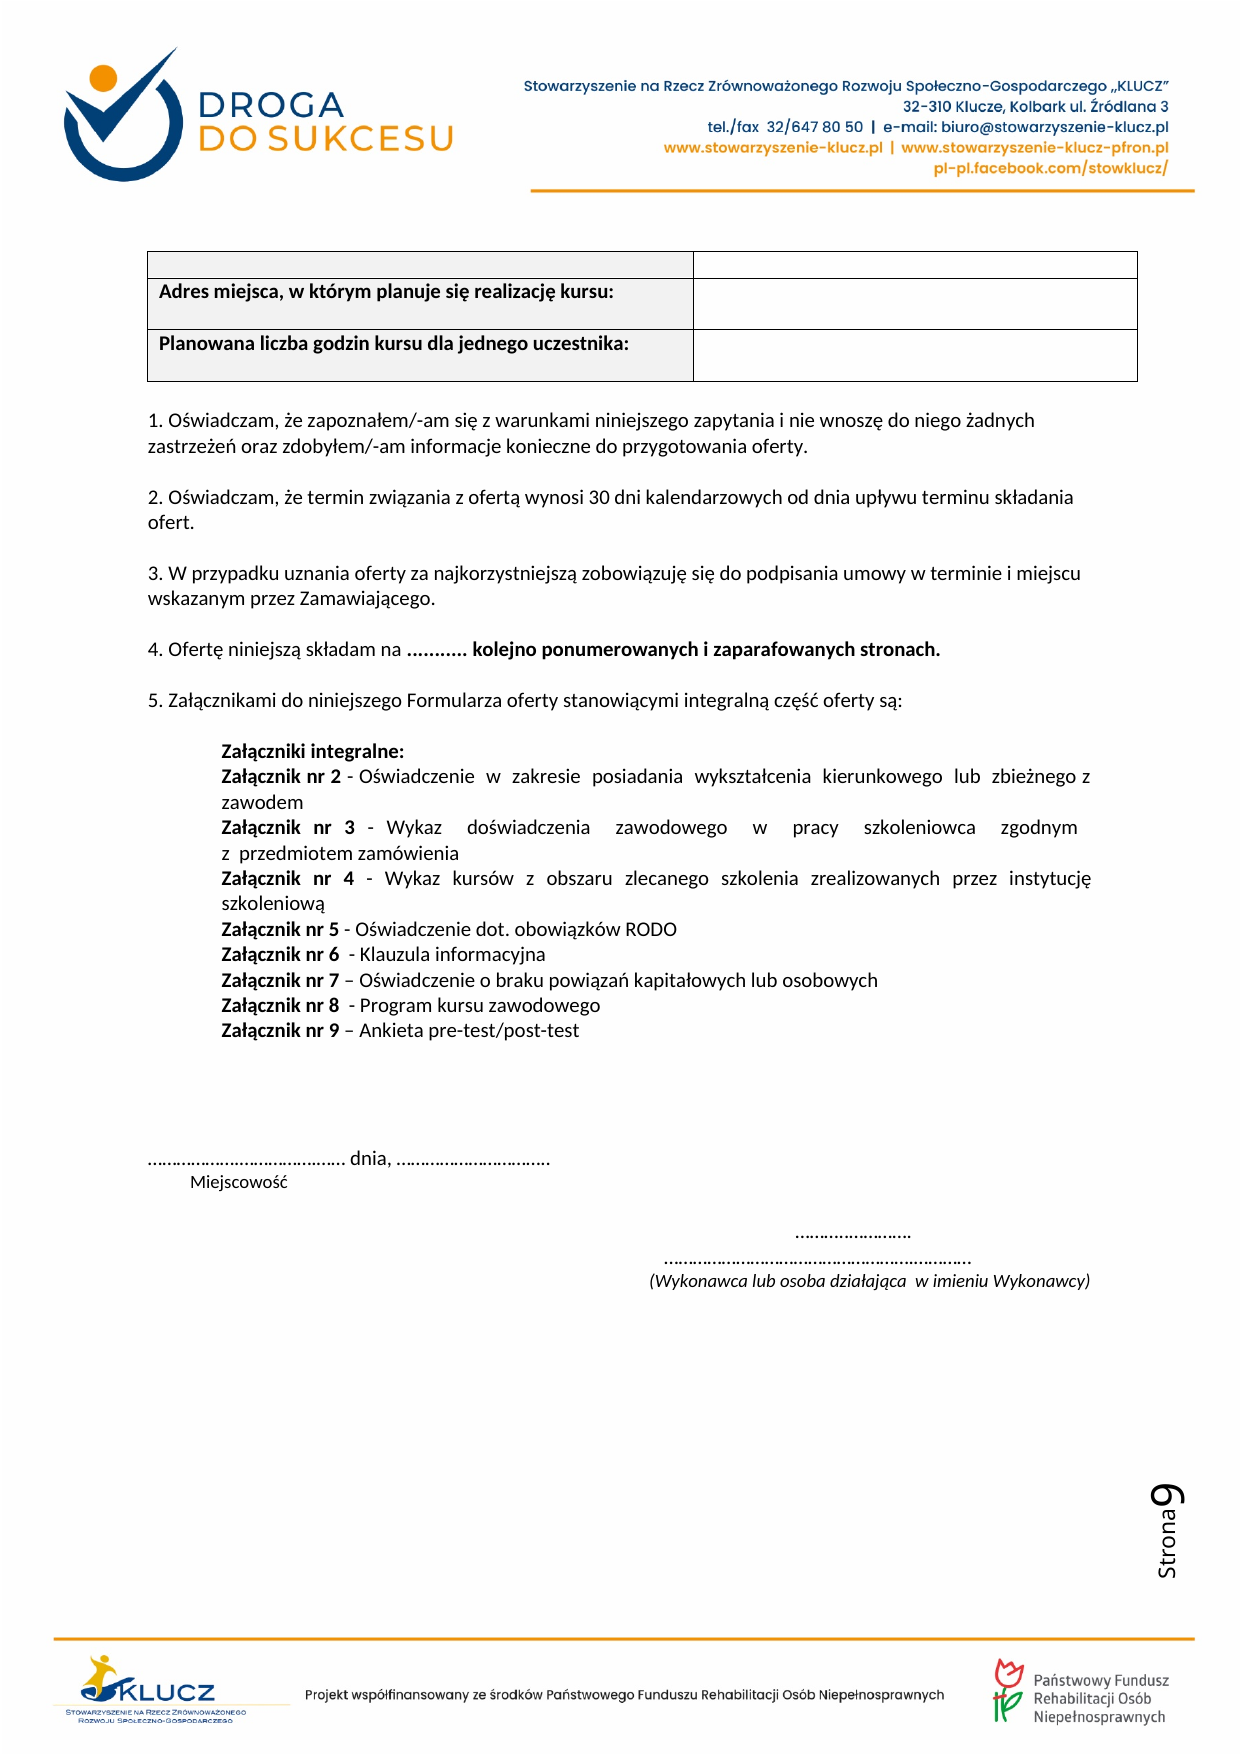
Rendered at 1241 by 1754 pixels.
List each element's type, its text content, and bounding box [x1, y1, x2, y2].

text 5. Załącznikami do niniejszego Formularza oferty stanowiącymi integralną część oferty są: [148, 687, 1093, 713]
text Załącznik nr 9 – Ankieta pre-test/post-test [148, 1018, 1093, 1043]
table_cell [694, 279, 1137, 329]
text 2. Oświadczam, że termin związania z ofertą wynosi 30 dni kalendarzowych od dnia upływu terminu składania ofert. [148, 484, 1093, 535]
picture [2, 1, 1241, 1754]
text Miejscowość [148, 1170, 1093, 1193]
text Załączniki integralne: [221, 738, 1093, 763]
text Załącznik nr 3 - Wykaz doświadczenia zawodowego w pracy szkoleniowca zgodnym z przedmiotem zamówienia [221, 814, 1093, 865]
text Załącznik nr 8 - Program kursu zawodowego [148, 992, 1093, 1018]
text Załącznik nr 4 - Wykaz kursów z obszaru zlecanego szkolenia zrealizowanych przez instytucję szkoleniową [221, 865, 1093, 916]
text Załącznik nr 7 – Oświadczenie o braku powiązań kapitałowych lub osobowych [148, 967, 1093, 992]
text 1. Oświadczam, że zapoznałem/-am się z warunkami niniejszego zapytania i nie wnoszę do niego żadnych zastrzeżeń oraz zdobyłem/-am informacje konieczne do przygotowania oferty. [148, 408, 1093, 458]
table_header [694, 252, 1137, 277]
text Załącznik nr 5 - Oświadczenie dot. obowiązków RODO [148, 916, 1093, 941]
text Załącznik nr 2 - Oświadczenie w zakresie posiadania wykształcenia kierunkowego lub zbieżnego z zawodem [221, 763, 1093, 814]
text 4. Ofertę niniejszą składam na ........... kolejno ponumerowanych i zaparafowanych stronach. [148, 636, 1093, 662]
text (Wykonawca lub osoba działająca w imieniu Wykonawcy) [516, 1269, 1093, 1292]
table_cell Adres miejsca, w którym planuje się realizację kursu: [148, 279, 693, 329]
table_cell [694, 330, 1137, 381]
text Załącznik nr 6 - Klauzula informacyjna [148, 941, 1093, 967]
table_cell Planowana liczba godzin kursu dla jednego uczestnika: [148, 330, 693, 381]
text ……………….…………….…… dnia, ………………………….. [148, 1145, 1093, 1170]
text ………..………….…………………………………………….………… [664, 1218, 1093, 1269]
text 3. W przypadku uznania oferty za najkorzystniejszą zobowiązuję się do podpisania umowy w terminie i miejscu wskazanym przez Zamawiającego. [148, 560, 1093, 611]
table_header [148, 252, 693, 277]
